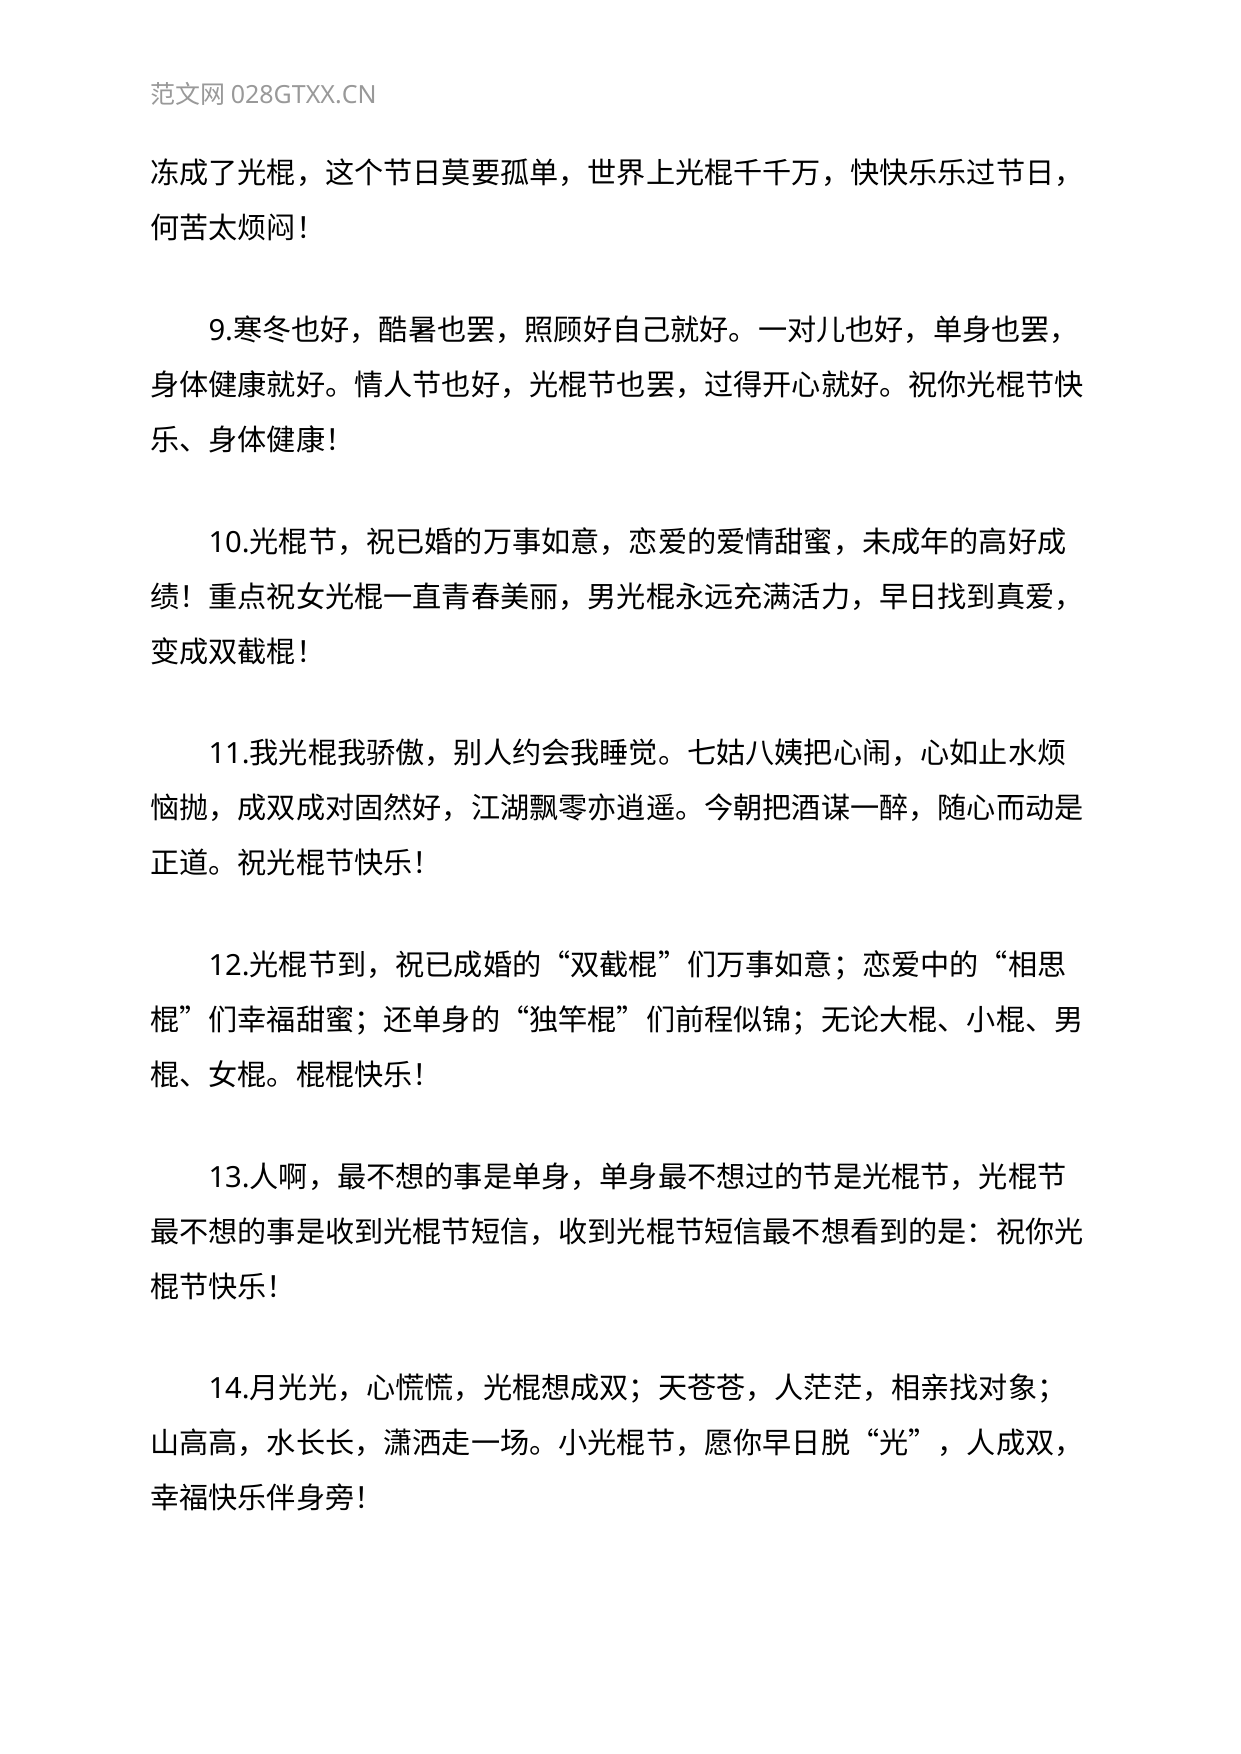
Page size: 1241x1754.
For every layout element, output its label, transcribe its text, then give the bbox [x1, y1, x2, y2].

text 9.寒冬也好，酷暑也罢，照顾好自己就好。一对儿也好，单身也罢，身体健康就好。情人节也好，光棍节也罢，过得开心就好。祝你光棍节快乐、身体健康！ [150, 307, 1090, 459]
text 13.人啊，最不想的事是单身，单身最不想过的节是光棍节，光棍节最不想的事是收到光棍节短信，收到光棍节短信最不想看到的是：祝你光棍节快乐！ [150, 1153, 1090, 1306]
text 14.月光光，心慌慌，光棍想成双；天苍苍，人茫茫，相亲找对象；山高高，水长长，潇洒走一场。小光棍节，愿你早日脱“光”，人成双，幸福快乐伴身旁！ [150, 1365, 1090, 1517]
text 11.我光棍我骄傲，别人约会我睡觉。七姑八姨把心闹，心如止水烦恼抛，成双成对固然好，江湖飘零亦逍遥。今朝把酒谋一醉，随心而动是正道。祝光棍节快乐！ [150, 730, 1090, 882]
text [150, 150, 1090, 247]
text 10.光棍节，祝已婚的万事如意，恋爱的爱情甜蜜，未成年的高好成绩！重点祝女光棍一直青春美丽，男光棍永远充满活力，早日找到真爱，变成双截棍！ [150, 518, 1090, 671]
text 12.光棍节到，祝已成婚的“双截棍”们万事如意；恋爱中的“相思棍”们幸福甜蜜；还单身的“独竿棍”们前程似锦；无论大棍、小棍、男棍、女棍。棍棍快乐！ [150, 942, 1090, 1094]
